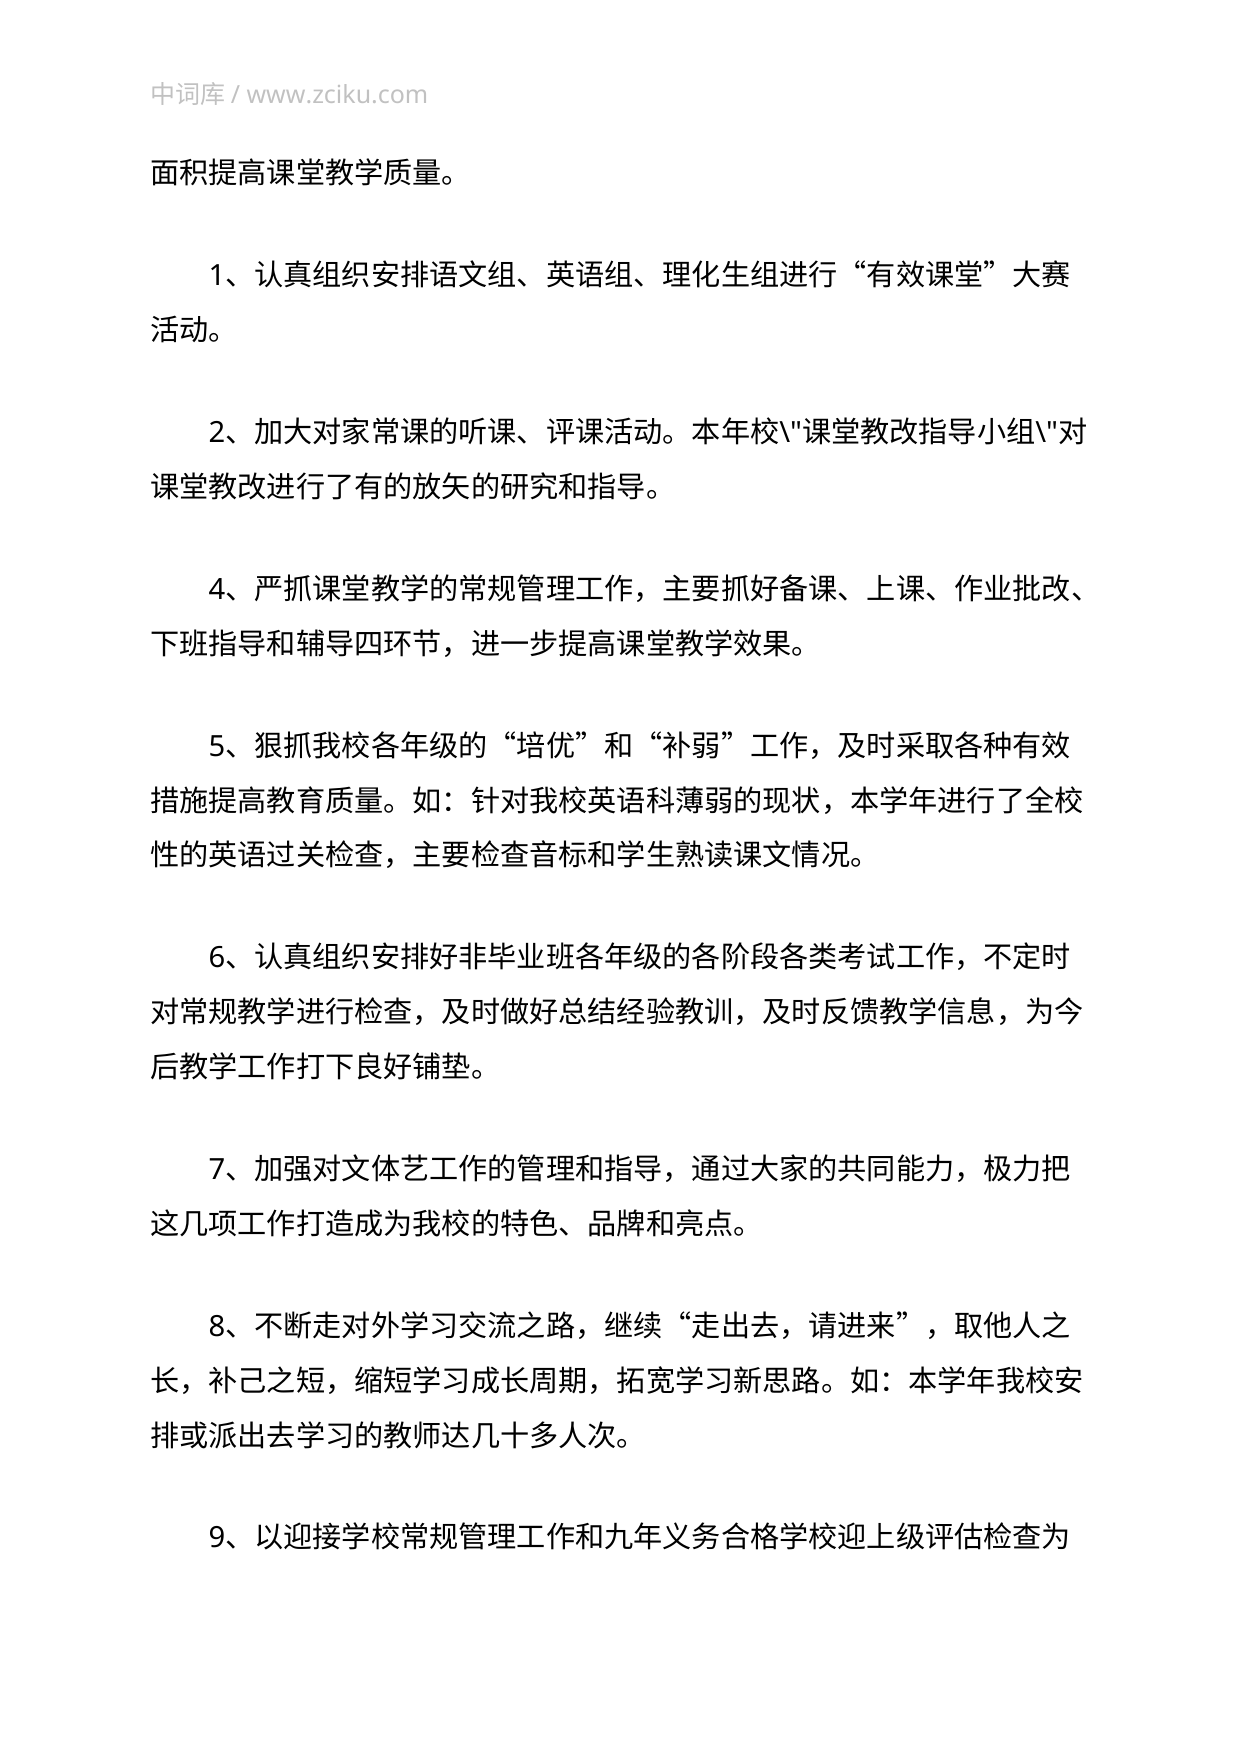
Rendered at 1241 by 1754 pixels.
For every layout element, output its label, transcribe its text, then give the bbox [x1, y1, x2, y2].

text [150, 150, 1090, 192]
text 8、不断走对外学习交流之路，继续“走出去，请进来”，取他人之长，补己之短，缩短学习成长周期，拓宽学习新思路。如：本学年我校安排或派出去学习的教师达几十多人次。 [150, 1302, 1090, 1454]
text 7、加强对文体艺工作的管理和指导，通过大家的共同能力，极力把这几项工作打造成为我校的特色、品牌和亮点。 [150, 1145, 1090, 1243]
text 1、认真组织安排语文组、英语组、理化生组进行“有效课堂”大赛活动。 [150, 252, 1090, 349]
text 2、加大对家常课的听课、评课活动。本年校\"课堂教改指导小组\"对课堂教改进行了有的放矢的研究和指导。 [150, 408, 1090, 506]
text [150, 1514, 1090, 1556]
text 4、严抓课堂教学的常规管理工作，主要抓好备课、上课、作业批改、下班指导和辅导四环节，进一步提高课堂教学效果。 [150, 565, 1090, 663]
text 5、狠抓我校各年级的“培优”和“补弱”工作，及时采取各种有效措施提高教育质量。如：针对我校英语科薄弱的现状，本学年进行了全校性的英语过关检查，主要检查音标和学生熟读课文情况。 [150, 722, 1090, 874]
text 6、认真组织安排好非毕业班各年级的各阶段各类考试工作，不定时对常规教学进行检查，及时做好总结经验教训，及时反馈教学信息，为今后教学工作打下良好铺垫。 [150, 934, 1090, 1086]
